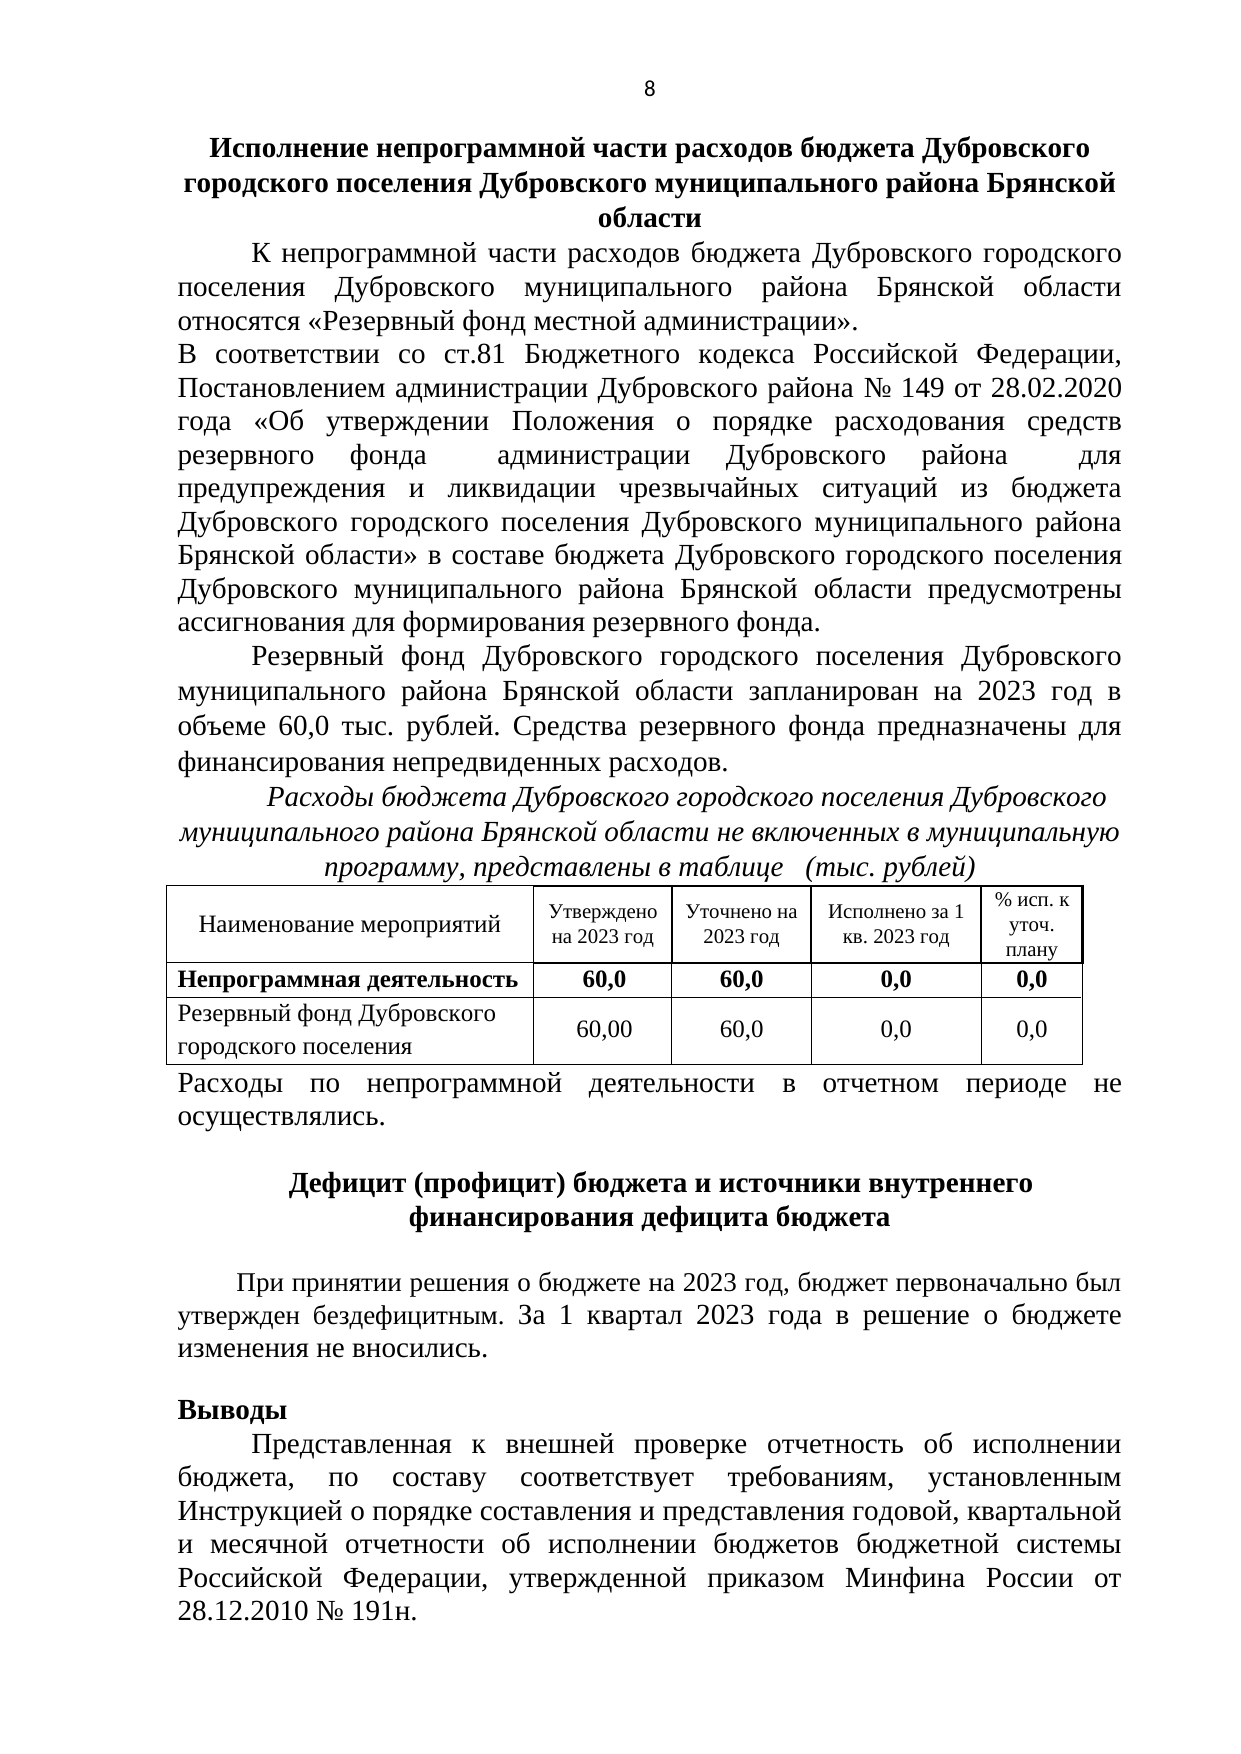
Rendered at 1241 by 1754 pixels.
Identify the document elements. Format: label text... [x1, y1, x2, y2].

text К непрограммной части расходов бюджета Дубровского городского поселения Дубровского муниципального района Брянской области относятся «Резервный фонд местной администрации». [177, 236, 1122, 336]
table_cell 60,0 [672, 998, 811, 1064]
text Расходы по непрограммной деятельности в отчетном периоде не осуществлялись. [177, 1065, 1122, 1132]
table_header Утверждено на 2023 год [534, 887, 671, 962]
table_cell Непрограммная деятельность [167, 963, 533, 997]
table_cell 0,0 [812, 964, 981, 997]
table_cell 0,0 [812, 998, 981, 1064]
text При принятии решения о бюджете на 2023 год, бюджет первоначально был утвержден бездефицитным. За 1 квартал 2023 года в решение о бюджете изменения не вносились. [177, 1266, 1122, 1364]
text Выводы [177, 1392, 1122, 1426]
text Расходы бюджета Дубровского городского поселения Дубровского муниципального района Брянской области не включенных в муниципальную программу, представлены в таблице (тыс. рублей) [177, 779, 1122, 883]
text В соответствии со ст.81 Бюджетного кодекса Российской Федерации, Постановлением администрации Дубровского района № 149 от 28.02.2020 года «Об утверждении Положения о порядке расходования средств резервного фонда администрации Дубровского района для предупреждения и ликвидации чрезвычайных ситуаций из бюджета Дубровского городского поселения Дубровского муниципального района Брянской области» в составе бюджета Дубровского городского поселения Дубровского муниципального района Брянской области предусмотрены ассигнования для формирования резервного фонда. [177, 336, 1122, 638]
text финансирования дефицита бюджета [177, 1199, 1122, 1232]
table_cell 0,0 [982, 964, 1082, 997]
list Дефицит (профицит) бюджета и источники внутреннего [288, 1165, 1122, 1199]
table_header % исп. к уточ. плану [982, 887, 1081, 962]
table_cell 60,0 [534, 964, 671, 997]
table_header Исполнено за 1 кв. 2023 год [812, 887, 980, 962]
table_header Наименование мероприятий [167, 886, 533, 962]
text Исполнение непрограммной части расходов бюджета Дубровского городского поселения Дубровского муниципального района Брянской области [177, 130, 1122, 234]
table_cell 60,0 [672, 964, 811, 997]
table_cell 60,00 [534, 998, 671, 1064]
table_cell Резервный фонд Дубровского городского поселения [167, 998, 533, 1064]
text Резервный фонд Дубровского городского поселения Дубровского муниципального района Брянской области запланирован на 2023 год в объеме 60,0 тыс. рублей. Средства резервного фонда предназначены для финансирования непредвиденных расходов. [177, 638, 1122, 777]
text Представленная к внешней проверке отчетность об исполнении бюджета, по составу соответствует требованиям, установленным Инструкцией о порядке составления и представления годовой, квартальной и месячной отчетности об исполнении бюджетов бюджетной системы Российской Федерации, утвержденной приказом Минфина России от 28.12.2010 № 191н. [177, 1426, 1122, 1627]
table_cell 0,0 [982, 997, 1082, 1064]
table_header Уточнено на 2023 год [673, 887, 810, 962]
